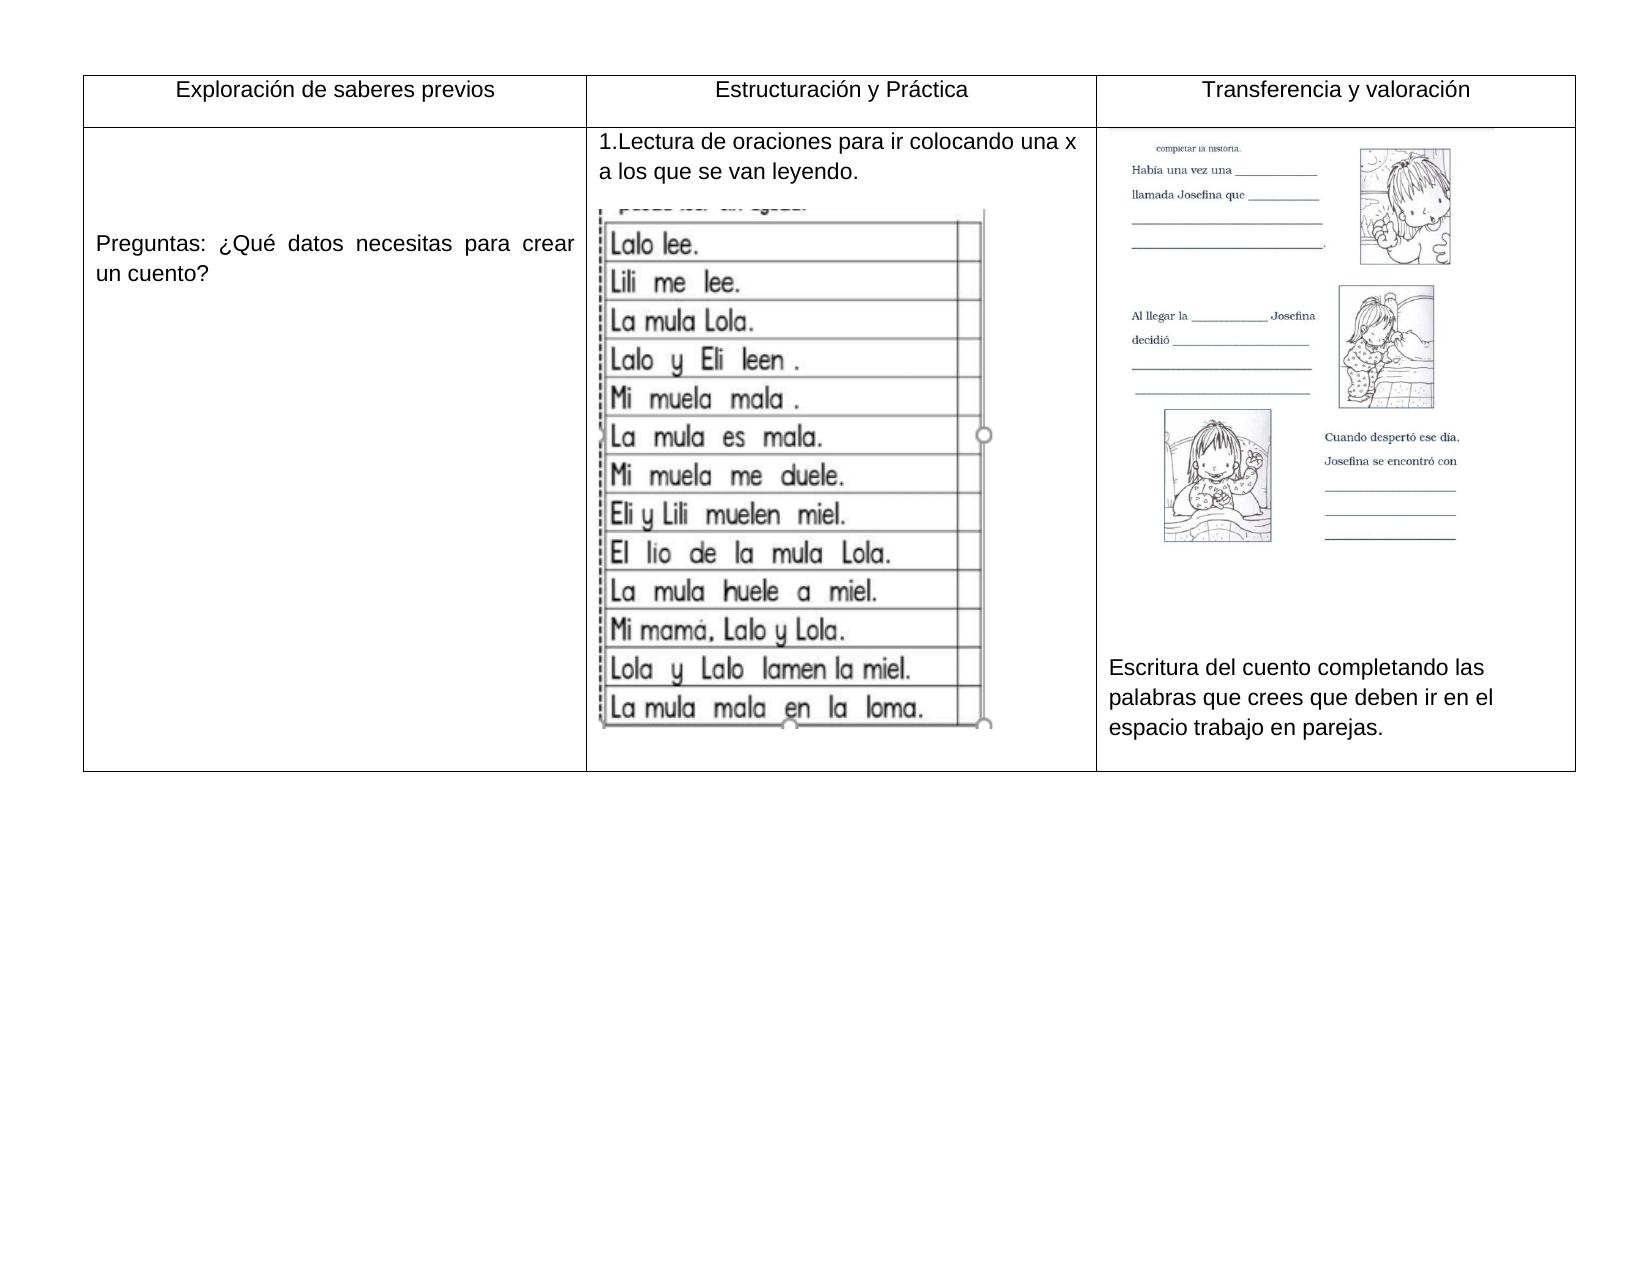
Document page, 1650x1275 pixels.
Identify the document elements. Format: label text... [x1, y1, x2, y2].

table_cell Transferencia y valoración [1097, 76, 1575, 127]
picture [1108, 128, 1495, 578]
table_cell Estructuración y Práctica [587, 76, 1096, 127]
picture [598, 209, 993, 729]
table_cell Exploración de saberes previos [84, 76, 586, 127]
table_cell Escritura del cuento completando las palabras que crees que deben ir en el espacio trabajo en parejas. [1097, 128, 1575, 771]
table_cell 1.Lectura de oraciones para ir colocando una x a los que se van leyendo. . Escritura de palabras de los cuentos [587, 128, 1096, 771]
table_cell Preguntas: ¿Qué datos necesitas para crear un cuento? [84, 128, 586, 771]
